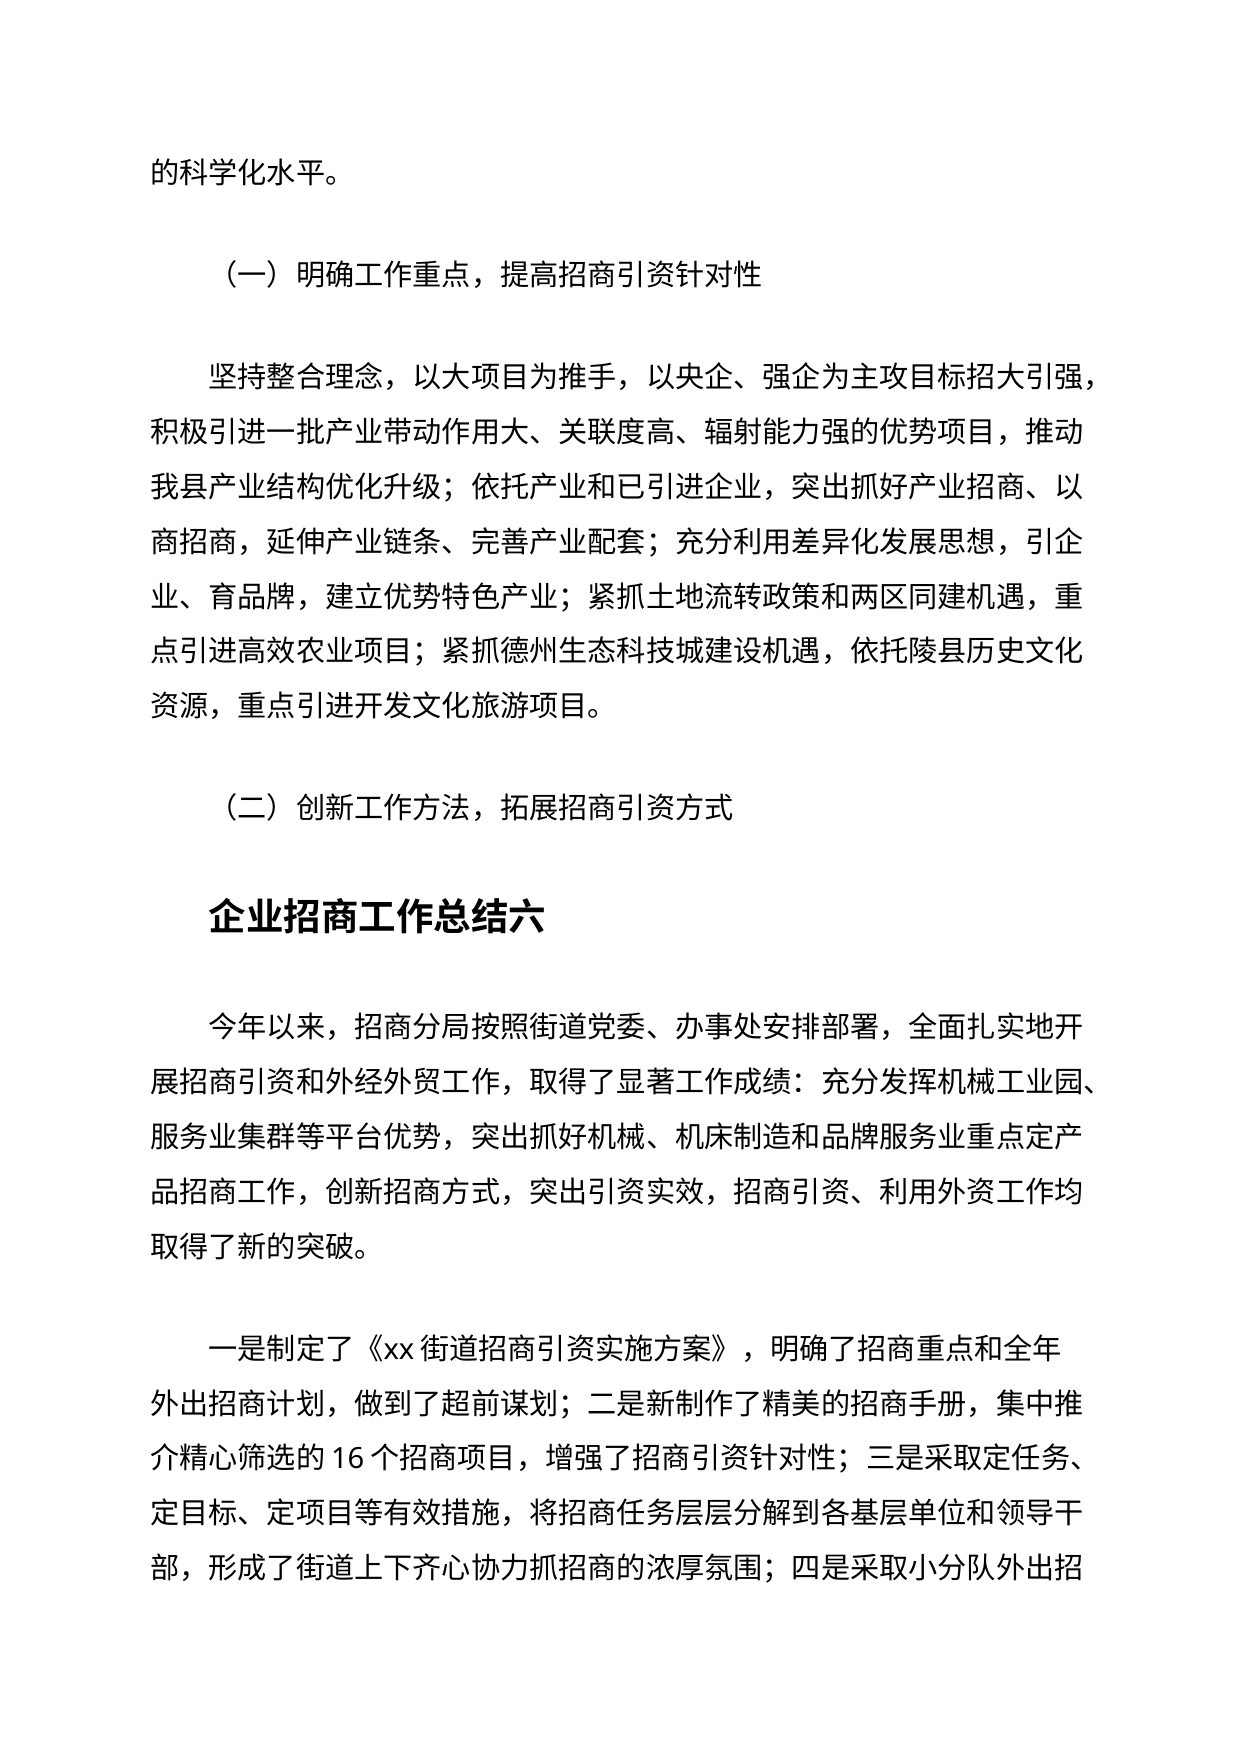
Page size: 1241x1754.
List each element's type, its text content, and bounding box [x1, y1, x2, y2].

text （一）明确工作重点，提高招商引资针对性 [150, 252, 1090, 294]
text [150, 1325, 1090, 1587]
text 坚持整合理念，以大项目为推手，以央企、强企为主攻目标招大引强，积极引进一批产业带动作用大、关联度高、辐射能力强的优势项目，推动我县产业结构优化升级；依托产业和已引进企业，突出抓好产业招商、以商招商，延伸产业链条、完善产业配套；充分利用差异化发展思想，引企业、育品牌，建立优势特色产业；紧抓土地流转政策和两区同建机遇，重点引进高效农业项目；紧抓德州生态科技城建设机遇，依托陵县历史文化资源，重点引进开发文化旅游项目。 [150, 353, 1090, 725]
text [150, 150, 1090, 192]
text （二）创新工作方法，拓展招商引资方式 [150, 785, 1090, 827]
text 今年以来，招商分局按照街道党委、办事处安排部署，全面扎实地开展招商引资和外经外贸工作，取得了显著工作成绩：充分发挥机械工业园、服务业集群等平台优势，突出抓好机械、机床制造和品牌服务业重点定产品招商工作，创新招商方式，突出引资实效，招商引资、利用外资工作均取得了新的突破。 [150, 1004, 1090, 1266]
text 企业招商工作总结六 [150, 886, 1090, 941]
